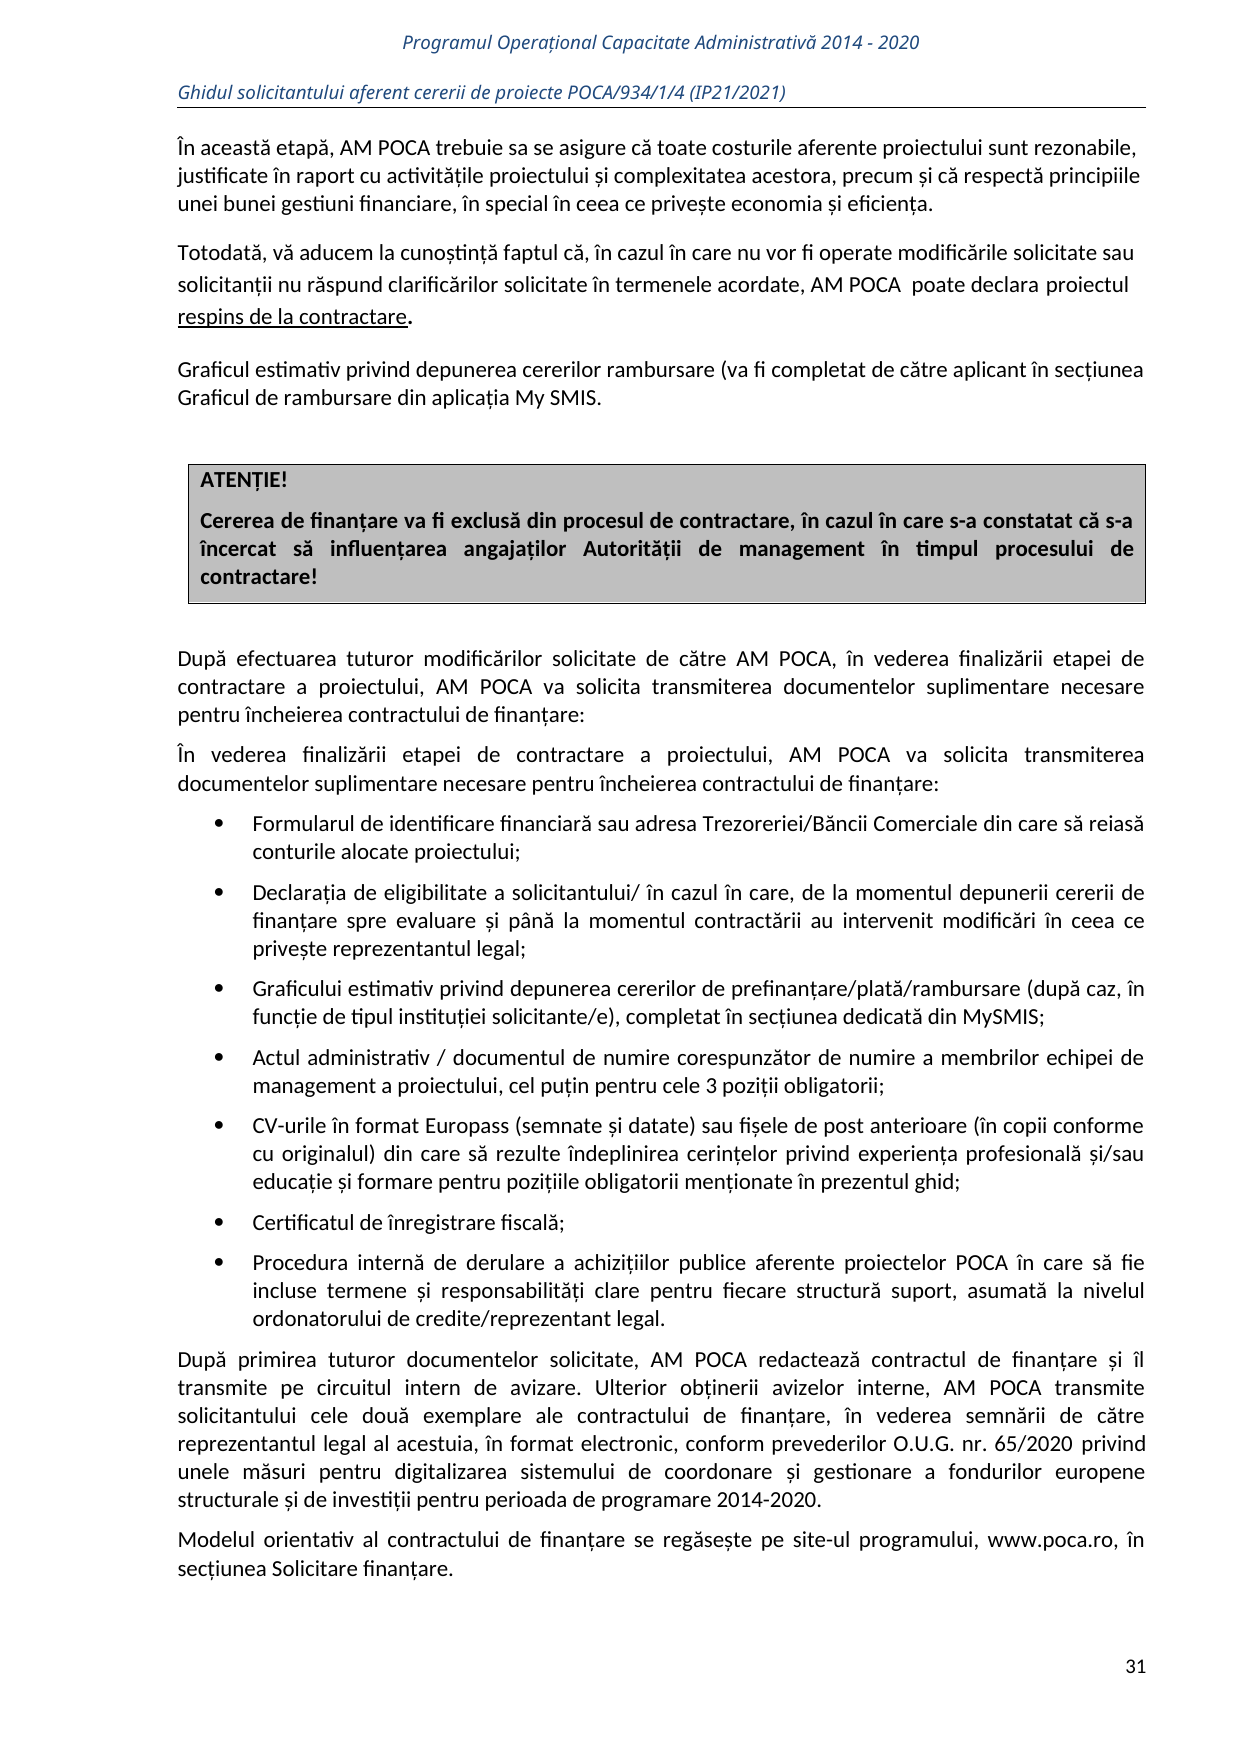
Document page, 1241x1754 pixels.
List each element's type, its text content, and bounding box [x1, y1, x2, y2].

text După efectuarea tuturor modificărilor solicitate de către AM POCA, în vederea finalizării etapei de contractare a proiectului, AM POCA va solicita transmiterea documentelor suplimentare necesare pentru încheierea contractului de finanțare: [177, 644, 1146, 728]
text După primirea tuturor documentelor solicitate, AM POCA redactează contractul de finanțare și îl transmite pe circuitul intern de avizare. Ulterior obținerii avizelor interne, AM POCA transmite solicitantului cele două exemplare ale contractului de finanțare, în vederea semnării de către reprezentantul legal al acestuia, în format electronic, conform prevederilor O.U.G. nr. 65/2020 privind unele măsuri pentru digitalizarea sistemului de coordonare şi gestionare a fondurilor europene structurale şi de investiţii pentru perioada de programare 2014-2020. [177, 1345, 1146, 1513]
list Procedura internă de derulare a achizițiilor publice aferente proiectelor POCA în care să fie incluse termene și responsabilități clare pentru fiecare structură suport, asumată la nivelul ordonatorului de credite/reprezentant legal. [215, 1248, 1146, 1332]
list Graficului estimativ privind depunerea cererilor de prefinanțare/plată/rambursare (după caz, în funcție de tipul instituției solicitante/e), completat în secțiunea dedicată din MySMIS; [215, 974, 1146, 1030]
text În vederea finalizării etapei de contractare a proiectului, AM POCA va solicita transmiterea documentelor suplimentare necesare pentru încheierea contractului de finanțare: [177, 741, 1146, 797]
list Formularul de identificare financiară sau adresa Trezoreriei/Băncii Comerciale din care să reiasă conturile alocate proiectului; [215, 809, 1146, 865]
text Graficul estimativ privind depunerea cererilor rambursare (va fi completat de către aplicant în secțiunea Graficul de rambursare din aplicația My SMIS. [177, 355, 1146, 411]
list CV-urile în format Europass (semnate și datate) sau fișele de post anterioare (în copii conforme cu originalul) din care să rezulte îndeplinirea cerințelor privind experiența profesională și/sau educație și formare pentru pozițiile obligatorii menționate în prezentul ghid; [215, 1111, 1146, 1195]
text Totodată, vă aducem la cunoștință faptul că, în cazul în care nu vor fi operate modificările solicitate sau solicitanții nu răspund clarificărilor solicitate în termenele acordate, AM POCA poate declara proiectul respins de la contractare. [177, 238, 1146, 330]
list Certificatul de înregistrare fiscală; [215, 1208, 1146, 1236]
table_header ATENȚIE! Cererea de finanţare va fi exclusă din procesul de contractare, în cazul în care s-a constatat că s-a încercat să influenţarea angajaţilor Autorităţii de management în timpul procesului de contractare! [189, 465, 1145, 602]
text Modelul orientativ al contractului de finanțare se regăsește pe site-ul programului, www.poca.ro, în secțiunea Solicitare finanțare. [177, 1526, 1146, 1582]
list Actul administrativ / documentul de numire corespunzător de numire a membrilor echipei de management a proiectului, cel puțin pentru cele 3 poziții obligatorii; [215, 1043, 1146, 1099]
list Declarația de eligibilitate a solicitantului/ în cazul în care, de la momentul depunerii cererii de finanțare spre evaluare și până la momentul contractării au intervenit modificări în ceea ce privește reprezentantul legal; [215, 878, 1146, 962]
list În această etapă, AM POCA trebuie sa se asigure că toate costurile aferente proiectului sunt rezonabile, justificate în raport cu activitățile proiectului și complexitatea acestora, precum și că respectă principiile unei bunei gestiuni financiare, în special în ceea ce privește economia și eficiența. [177, 133, 1146, 217]
